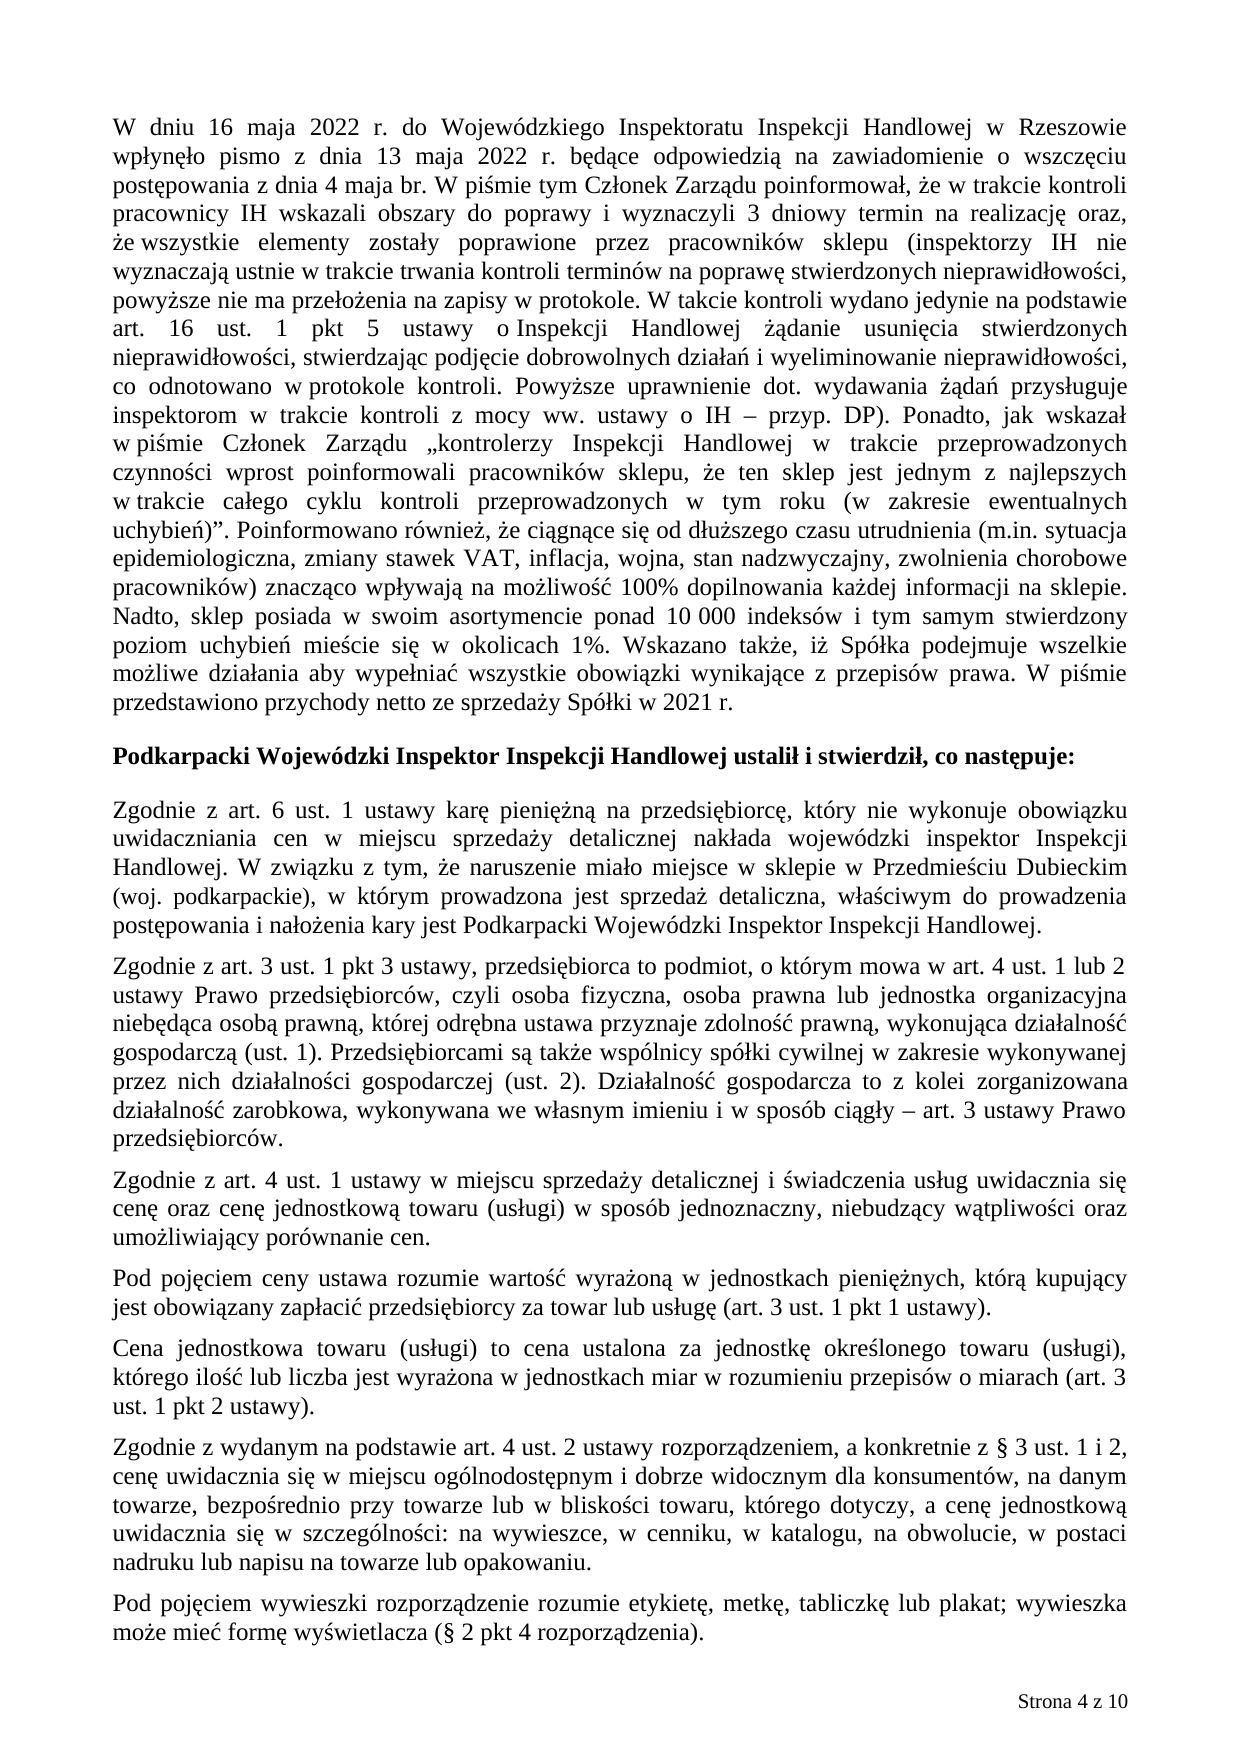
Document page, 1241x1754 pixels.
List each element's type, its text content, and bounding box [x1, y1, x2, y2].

list Pod pojęciem ceny ustawa rozumie wartość wyrażoną w jednostkach pieniężnych, którą kupujący jest obowiązany zapłacić przedsiębiorcy za towar lub usługę (art. 3 ust. 1 pkt 1 ustawy). [112, 1263, 1128, 1321]
list Zgodnie z wydanym na podstawie art. 4 ust. 2 ustawy rozporządzeniem, a konkretnie z § 3 ust. 1 i 2, cenę uwidacznia się w miejscu ogólnodostępnym i dobrze widocznym dla konsumentów, na danym towarze, bezpośrednio przy towarze lub w bliskości towaru, którego dotyczy, a cenę jednostkową uwidacznia się w szczególności: na wywieszce, w cenniku, w katalogu, na obwolucie, w postaci nadruku lub napisu na towarze lub opakowaniu. [112, 1432, 1128, 1576]
list Pod pojęciem wywieszki rozporządzenie rozumie etykietę, metkę, tabliczkę lub plakat; wywieszka może mieć formę wyświetlacza (§ 2 pkt 4 rozporządzenia). [112, 1588, 1128, 1646]
list Cena jednostkowa towaru (usługi) to cena ustalona za jednostkę określonego towaru (usługi), którego ilość lub liczba jest wyrażona w jednostkach miar w rozumieniu przepisów o miarach (art. 3 ust. 1 pkt 2 ustawy). [112, 1333, 1128, 1420]
list Zgodnie z art. 4 ust. 1 ustawy w miejscu sprzedaży detalicznej i świadczenia usług uwidacznia się cenę oraz cenę jednostkową towaru (usługi) w sposób jednoznaczny, niebudzący wątpliwości oraz umożliwiający porównanie cen. [112, 1165, 1128, 1251]
list Zgodnie z art. 3 ust. 1 pkt 3 ustawy, przedsiębiorca to podmiot, o którym mowa w art. 4 ust. 1 lub 2 ustawy Prawo przedsiębiorców, czyli osoba fizyczna, osoba prawna lub jednostka organizacyjna niebędąca osobą prawną, której odrębna ustawa przyznaje zdolność prawną, wykonująca działalność gospodarczą (ust. 1). Przedsiębiorcami są także wspólnicy spółki cywilnej w zakresie wykonywanej przez nich działalności gospodarczej (ust. 2). Działalność gospodarcza to z kolei zorganizowana działalność zarobkowa, wykonywana we własnym imieniu i w sposób ciągły – art. 3 ustawy Prawo przedsiębiorców. [112, 951, 1128, 1095]
list Podkarpacki Wojewódzki Inspektor Inspekcji Handlowej ustalił i stwierdził, co następuje: [112, 741, 1128, 770]
list W dniu 16 maja 2022 r. do Wojewódzkiego Inspektoratu Inspekcji Handlowej w Rzeszowie wpłynęło pismo z dnia 13 maja 2022 r. będące odpowiedzią na zawiadomienie o wszczęciu postępowania z dnia 4 maja br. W piśmie tym Członek Zarządu poinformował, że w trakcie kontroli pracownicy IH wskazali obszary do poprawy i wyznaczyli 3 dniowy termin na realizację oraz, że wszystkie elementy zostały poprawione przez pracowników sklepu (inspektorzy IH nie wyznaczają ustnie w trakcie trwania kontroli terminów na poprawę stwierdzonych nieprawidłowości, powyższe nie ma przełożenia na zapisy w protokole. W takcie kontroli wydano jedynie na podstawie art. 16 ust. 1 pkt 5 ustawy o Inspekcji Handlowej żądanie usunięcia stwierdzonych nieprawidłowości, stwierdzając podjęcie dobrowolnych działań i wyeliminowanie nieprawidłowości, co odnotowano w protokole kontroli. Powyższe uprawnienie dot. wydawania żądań przysługuje inspektorom w trakcie kontroli z mocy ww. ustawy o IH – przyp. DP). Ponadto, jak wskazał w piśmie Członek Zarządu „kontrolerzy Inspekcji Handlowej w trakcie przeprowadzonych czynności wprost poinformowali pracowników sklepu, że ten sklep jest jednym z najlepszych w trakcie całego cyklu kontroli przeprowadzonych w tym roku (w zakresie ewentualnych uchybień)”. Poinformowano również, że ciągnące się od dłuższego czasu utrudnienia (m.in. sytuacja epidemiologiczna, zmiany stawek VAT, inflacja, wojna, stan nadzwyczajny, zwolnienia chorobowe pracowników) znacząco wpływają na możliwość 100% dopilnowania każdej informacji na sklepie. Nadto, sklep posiada w swoim asortymencie ponad 10 000 indeksów i tym samym stwierdzony poziom uchybień mieście się w okolicach 1%. Wskazano także, iż Spółka podejmuje wszelkie możliwe działania aby wypełniać wszystkie obowiązki wynikające z przepisów prawa. W piśmie przedstawiono przychody netto ze sprzedaży Spółki w 2021 r. [112, 112, 1128, 716]
list Zgodnie z art. 6 ust. 1 ustawy karę pieniężną na przedsiębiorcę, który nie wykonuje obowiązku uwidaczniania cen w miejscu sprzedaży detalicznej nakłada wojewódzki inspektor Inspekcji Handlowej. W związku z tym, że naruszenie miało miejsce w sklepie w Przedmieściu Dubieckim (woj. podkarpackie), w którym prowadzona jest sprzedaż detaliczna, właściwym do prowadzenia postępowania i nałożenia kary jest Podkarpacki Wojewódzki Inspektor Inspekcji Handlowej. [112, 795, 1128, 938]
